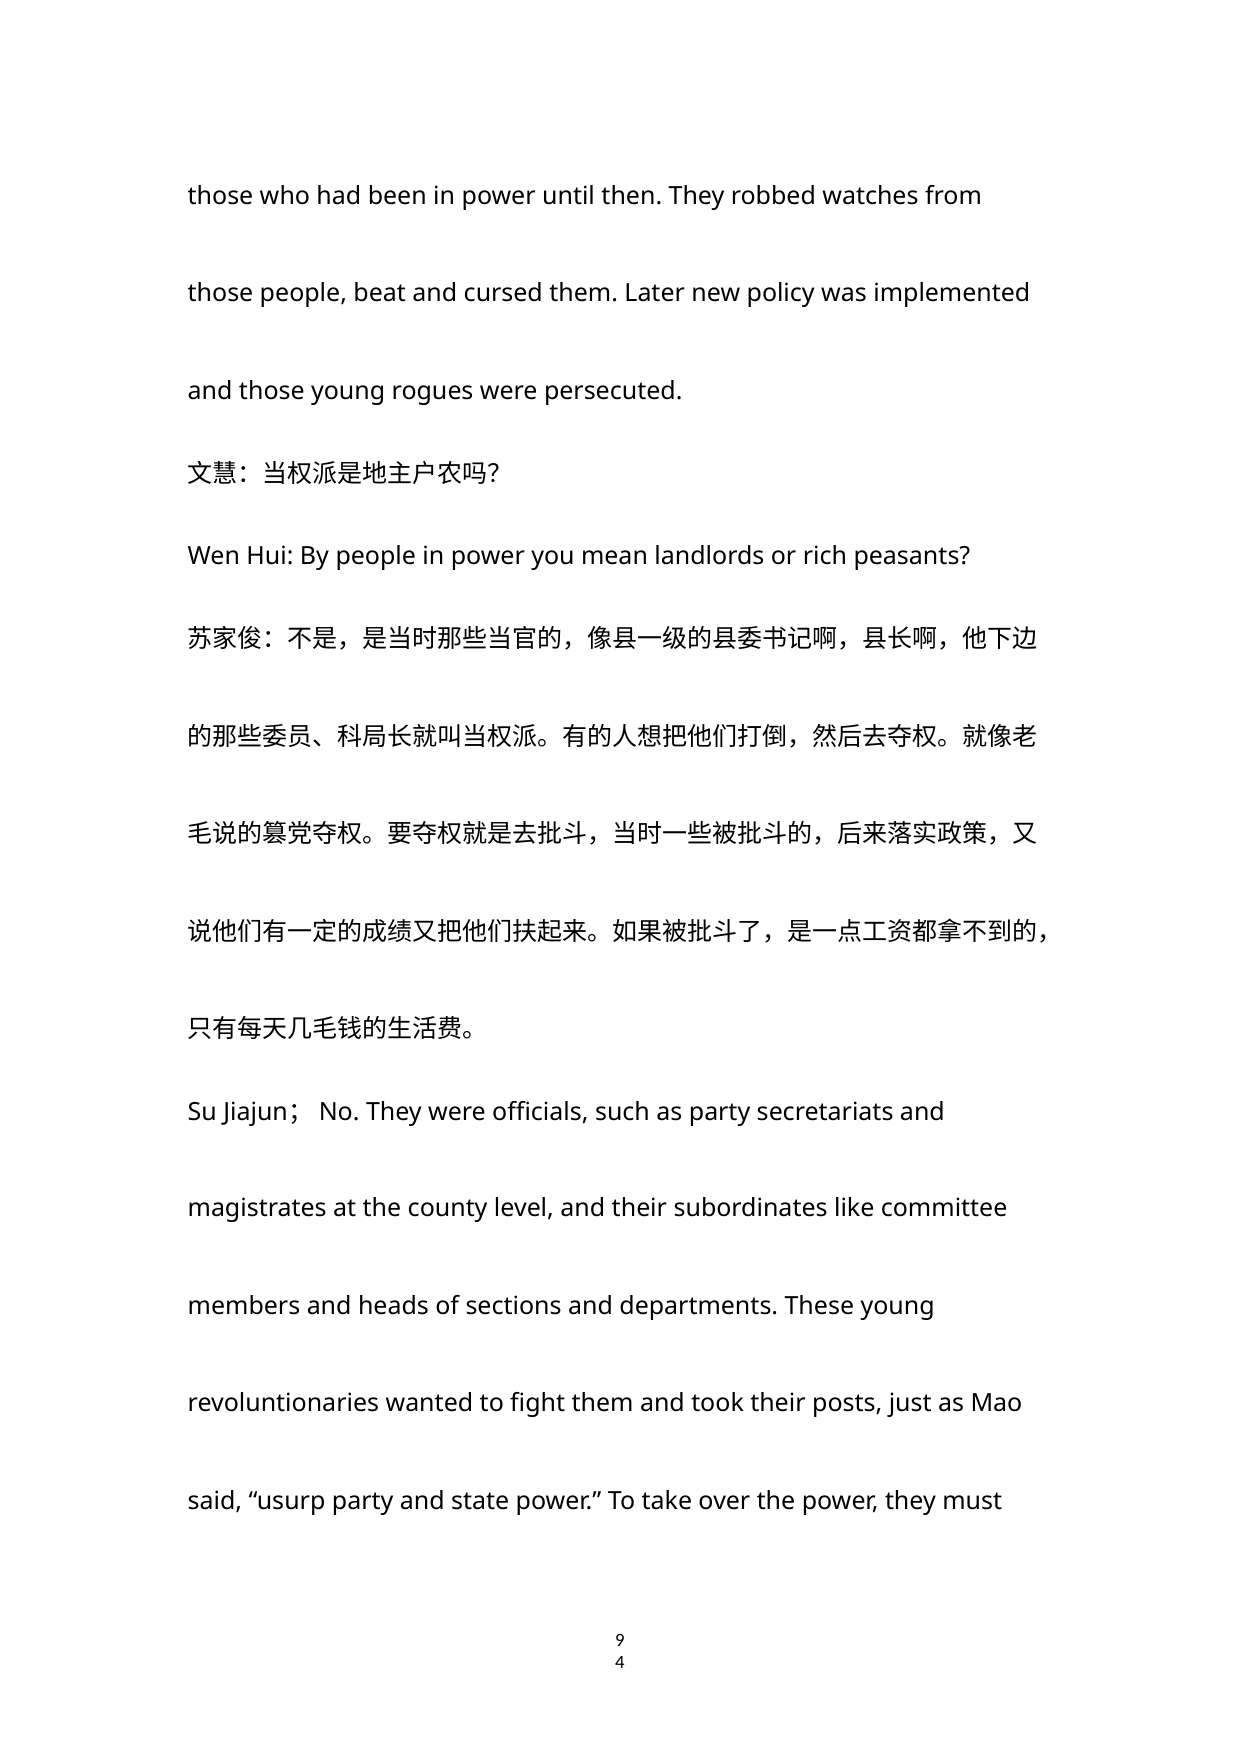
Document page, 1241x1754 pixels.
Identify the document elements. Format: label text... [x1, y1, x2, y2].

text 文慧：当权派是地主户农吗？ [187, 439, 1053, 504]
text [187, 162, 1053, 422]
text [187, 1077, 1053, 1532]
text 苏家俊：不是，是当时那些当官的，像县一级的县委书记啊，县长啊，他下边的那些委员、科局长就叫当权派。有的人想把他们打倒，然后去夺权。就像老毛说的篡党夺权。要夺权就是去批斗，当时一些被批斗的，后来落实政策，又说他们有一定的成绩又把他们扶起来。如果被批斗了，是一点工资都拿不到的，只有每天几毛钱的生活费。 [187, 604, 1053, 1059]
text Wen Hui: By people in power you mean landlords or rich peasants? [187, 522, 1053, 587]
